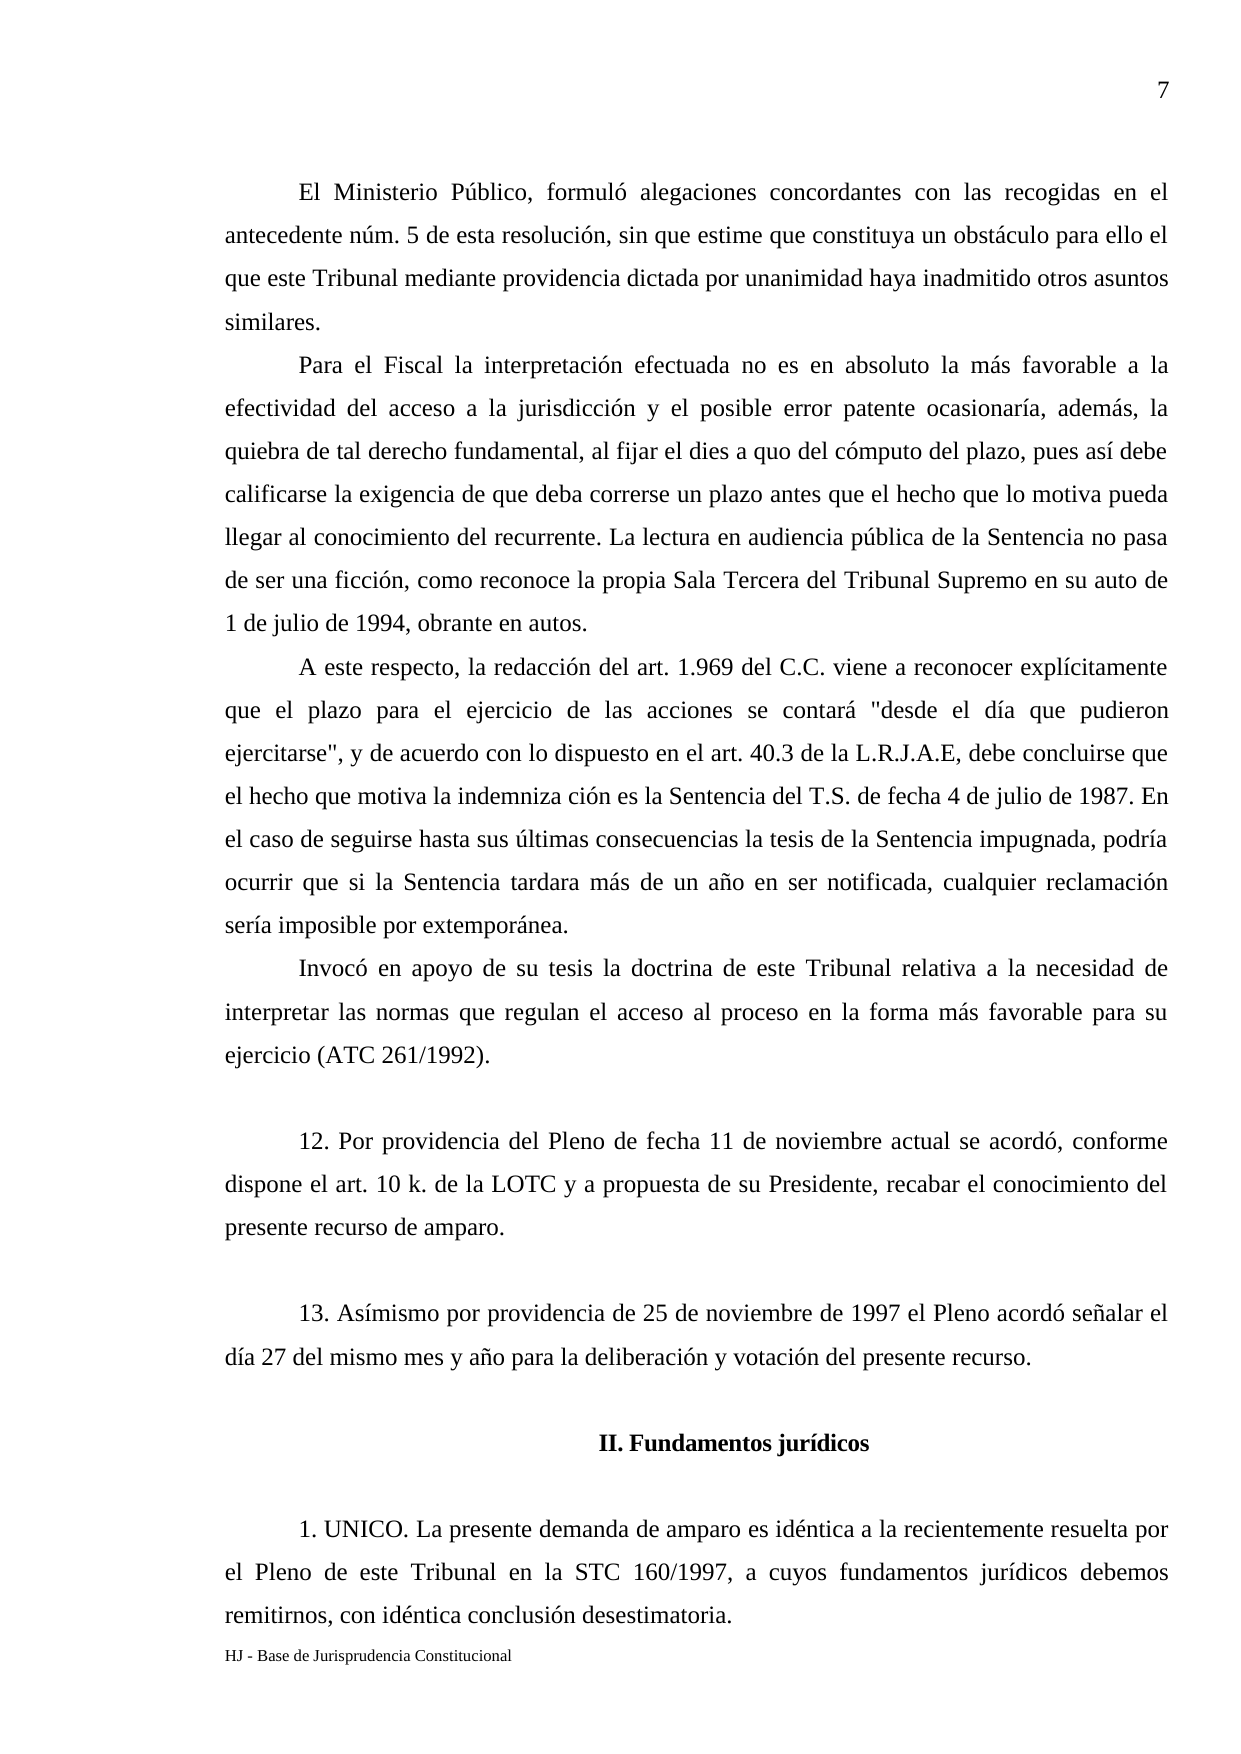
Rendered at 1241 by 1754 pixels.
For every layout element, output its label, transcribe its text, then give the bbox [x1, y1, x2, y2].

text 1. UNICO. La presente demanda de amparo es idéntica a la recientemente resuelta por el Pleno de este Tribunal en la STC 160/1997, a cuyos fundamentos jurídicos debemos remitirnos, con idéntica conclusión desestimatoria. [224, 1514, 1169, 1629]
text El Ministerio Público, formuló alegaciones concordantes con las recogidas en el antecedente núm. 5 de esta resolución, sin que estime que constituya un obstáculo para ello el que este Tribunal mediante providencia dictada por unanimidad haya inadmitido otros asuntos similares. [224, 177, 1169, 335]
subtitle II. Fundamentos jurídicos [224, 1428, 1169, 1457]
text Para el Fiscal la interpretación efectuada no es en absoluto la más favorable a la efectividad del acceso a la jurisdicción y el posible error patente ocasionaría, además, la quiebra de tal derecho fundamental, al fijar el dies a quo del cómputo del plazo, pues así debe calificarse la exigencia de que deba correrse un plazo antes que el hecho que lo motiva pueda llegar al conocimiento del recurrente. La lectura en audiencia pública de la Sentencia no pasa de ser una ficción, como reconoce la propia Sala Tercera del Tribunal Supremo en su auto de 1 de julio de 1994, obrante en autos. [224, 350, 1169, 637]
text A este respecto, la redacción del art. 1.969 del C.C. viene a reconocer explícitamente que el plazo para el ejercicio de las acciones se contará "desde el día que pudieron ejercitarse", y de acuerdo con lo dispuesto en el art. 40.3 de la L.R.J.A.E, debe concluirse que el hecho que motiva la indemniza ción es la Sentencia del T.S. de fecha 4 de julio de 1987. En el caso de seguirse hasta sus últimas consecuencias la tesis de la Sentencia impugnada, podría ocurrir que si la Sentencia tardara más de un año en ser notificada, cualquier reclamación sería imposible por extemporánea. [224, 652, 1169, 939]
text Invocó en apoyo de su tesis la doctrina de este Tribunal relativa a la necesidad de interpretar las normas que regulan el acceso al proceso en la forma más favorable para su ejercicio (ATC 261/1992). [224, 953, 1169, 1068]
text 12. Por providencia del Pleno de fecha 11 de noviembre actual se acordó, conforme dispone el art. 10 k. de la LOTC y a propuesta de su Presidente, recabar el conocimiento del presente recurso de amparo. [224, 1126, 1169, 1241]
text 13. Asímismo por providencia de 25 de noviembre de 1997 el Pleno acordó señalar el día 27 del mismo mes y año para la deliberación y votación del presente recurso. [224, 1298, 1169, 1370]
